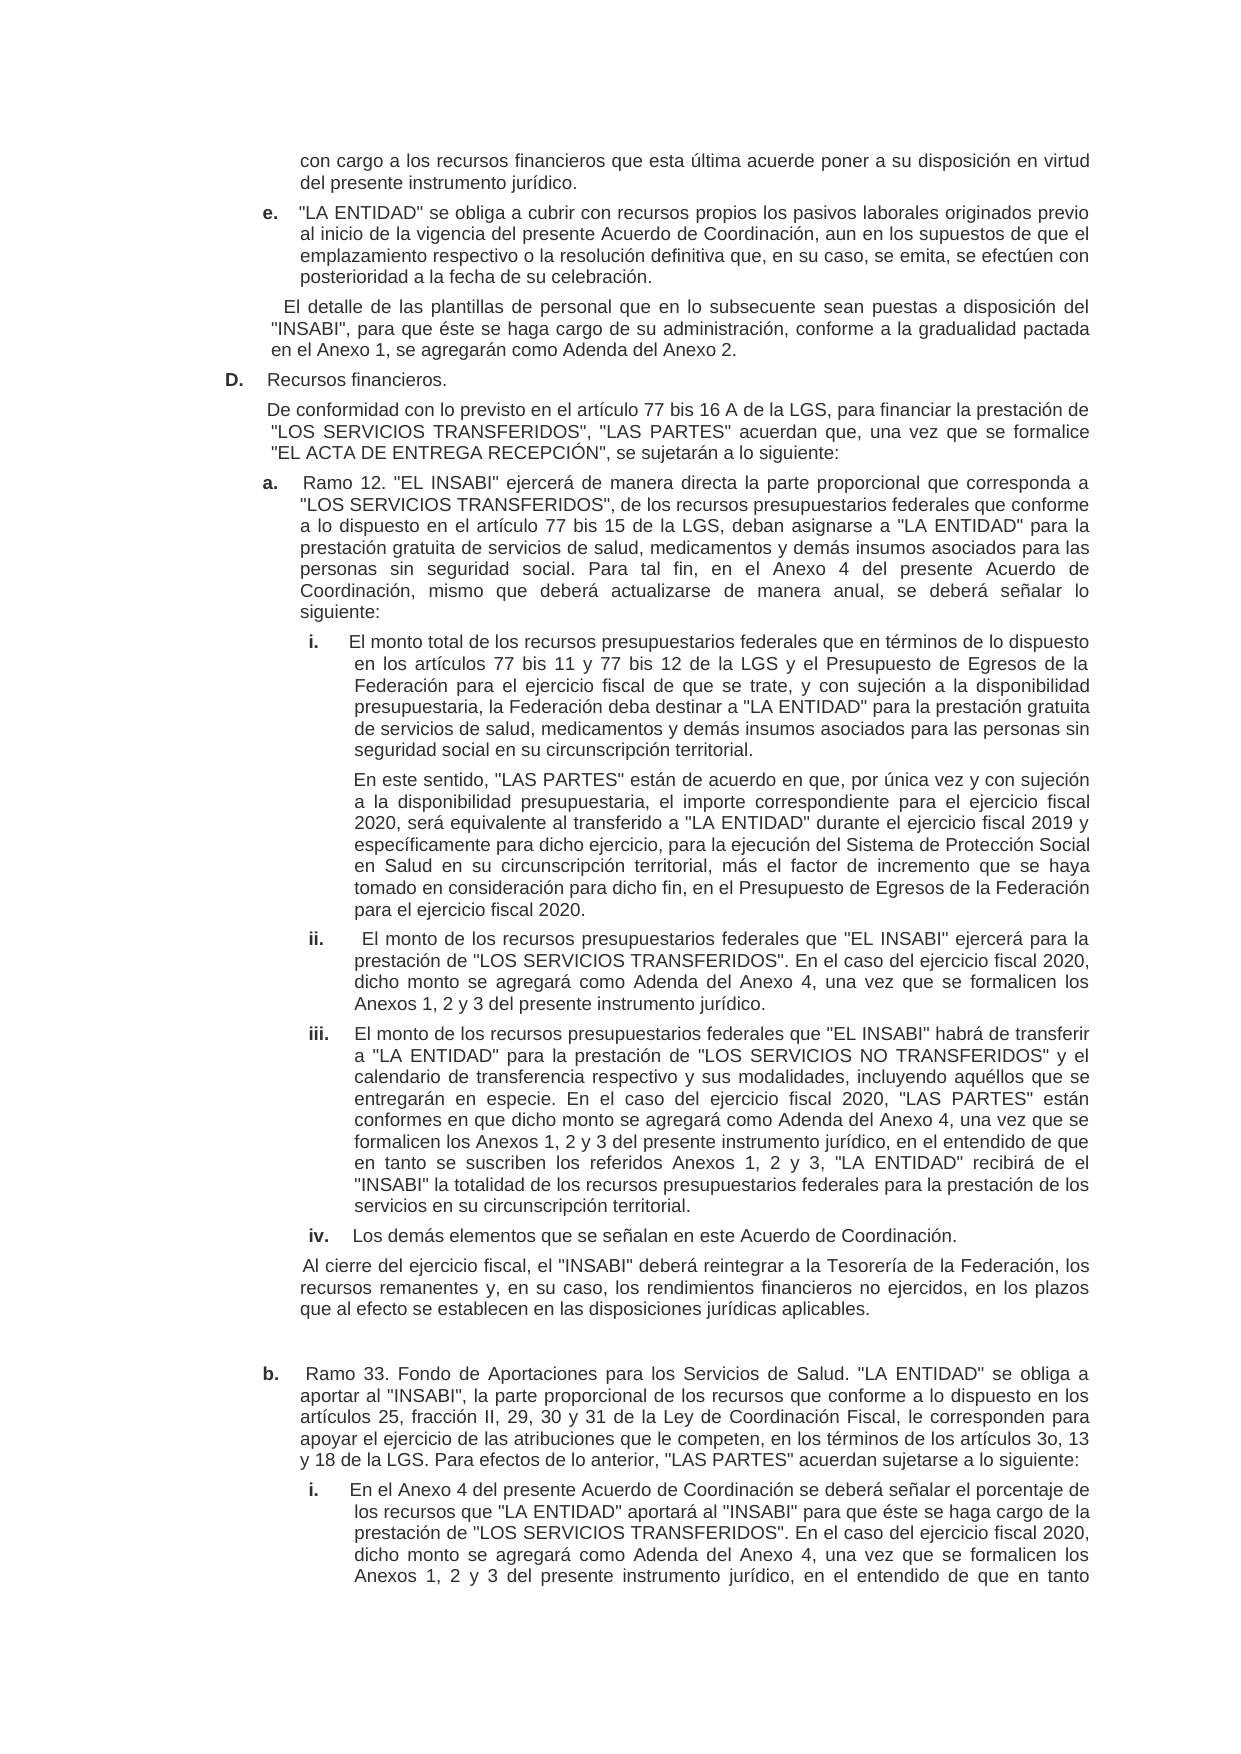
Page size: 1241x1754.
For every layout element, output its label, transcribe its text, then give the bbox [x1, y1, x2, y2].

text i. El monto total de los recursos presupuestarios federales que en términos de lo dispuesto en los artículos 77 bis 11 y 77 bis 12 de la LGS y el Presupuesto de Egresos de la Federación para el ejercicio fiscal de que se trate, y con sujeción a la disponibilidad presupuestaria, la Federación deba destinar a "LA ENTIDAD" para la prestación gratuita de servicios de salud, medicamentos y demás insumos asociados para las personas sin seguridad social en su circunscripción territorial. [308, 631, 1090, 761]
text e. "LA ENTIDAD" se obliga a cubrir con recursos propios los pasivos laborales originados previo al inicio de la vigencia del presente Acuerdo de Coordinación, aun en los supuestos de que el emplazamiento respectivo o la resolución definitiva que, en su caso, se emita, se efectúen con posterioridad a la fecha de su celebración. [262, 201, 1090, 288]
text D. Recursos financieros. [225, 369, 1090, 391]
text b. Ramo 33. Fondo de Aportaciones para los Servicios de Salud. "LA ENTIDAD" se obliga a aportar al "INSABI", la parte proporcional de los recursos que conforme a lo dispuesto en los artículos 25, fracción II, 29, 30 y 31 de la Ley de Coordinación Fiscal, le corresponden para apoyar el ejercicio de las atribuciones que le competen, en los términos de los artículos 3o, 13 y 18 de la LGS. Para efectos de lo anterior, "LAS PARTES" acuerdan sujetarse a lo siguiente: [262, 1363, 1090, 1471]
text a. Ramo 12. "EL INSABI" ejercerá de manera directa la parte proporcional que corresponda a "LOS SERVICIOS TRANSFERIDOS", de los recursos presupuestarios federales que conforme a lo dispuesto en el artículo 77 bis 15 de la LGS, deban asignarse a "LA ENTIDAD" para la prestación gratuita de servicios de salud, medicamentos y demás insumos asociados para las personas sin seguridad social. Para tal fin, en el Anexo 4 del presente Acuerdo de Coordinación, mismo que deberá actualizarse de manera anual, se deberá señalar lo siguiente: [262, 472, 1090, 623]
text El detalle de las plantillas de personal que en lo subsecuente sean puestas a disposición del "INSABI", para que éste se haga cargo de su administración, conforme a la gradualidad pactada en el Anexo 1, se agregarán como Adenda del Anexo 2. [225, 296, 1090, 361]
text En este sentido, "LAS PARTES" están de acuerdo en que, por única vez y con sujeción a la disponibilidad presupuestaria, el importe correspondiente para el ejercicio fiscal 2020, será equivalente al transferido a "LA ENTIDAD" durante el ejercicio fiscal 2019 y específicamente para dicho ejercicio, para la ejecución del Sistema de Protección Social en Salud en su circunscripción territorial, más el factor de incremento que se haya tomado en consideración para dicho fin, en el Presupuesto de Egresos de la Federación para el ejercicio fiscal 2020. [308, 769, 1090, 920]
text ii. El monto de los recursos presupuestarios federales que "EL INSABI" ejercerá para la prestación de "LOS SERVICIOS TRANSFERIDOS". En el caso del ejercicio fiscal 2020, dicho monto se agregará como Adenda del Anexo 4, una vez que se formalicen los Anexos 1, 2 y 3 del presente instrumento jurídico. [308, 928, 1090, 1014]
text iii. El monto de los recursos presupuestarios federales que "EL INSABI" habrá de transferir a "LA ENTIDAD" para la prestación de "LOS SERVICIOS NO TRANSFERIDOS" y el calendario de transferencia respectivo y sus modalidades, incluyendo aquéllos que se entregarán en especie. En el caso del ejercicio fiscal 2020, "LAS PARTES" están conformes en que dicho monto se agregará como Adenda del Anexo 4, una vez que se formalicen los Anexos 1, 2 y 3 del presente instrumento jurídico, en el entendido de que en tanto se suscriben los referidos Anexos 1, 2 y 3, "LA ENTIDAD" recibirá de el "INSABI" la totalidad de los recursos presupuestarios federales para la prestación de los servicios en su circunscripción territorial. [308, 1023, 1090, 1217]
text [308, 1479, 1090, 1587]
text iv. Los demás elementos que se señalan en este Acuerdo de Coordinación. [308, 1225, 1090, 1247]
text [262, 150, 1090, 193]
text De conformidad con lo previsto en el artículo 77 bis 16 A de la LGS, para financiar la prestación de "LOS SERVICIOS TRANSFERIDOS", "LAS PARTES" acuerdan que, una vez que se formalice "EL ACTA DE ENTREGA RECEPCIÓN", se sujetarán a lo siguiente: [225, 399, 1090, 464]
